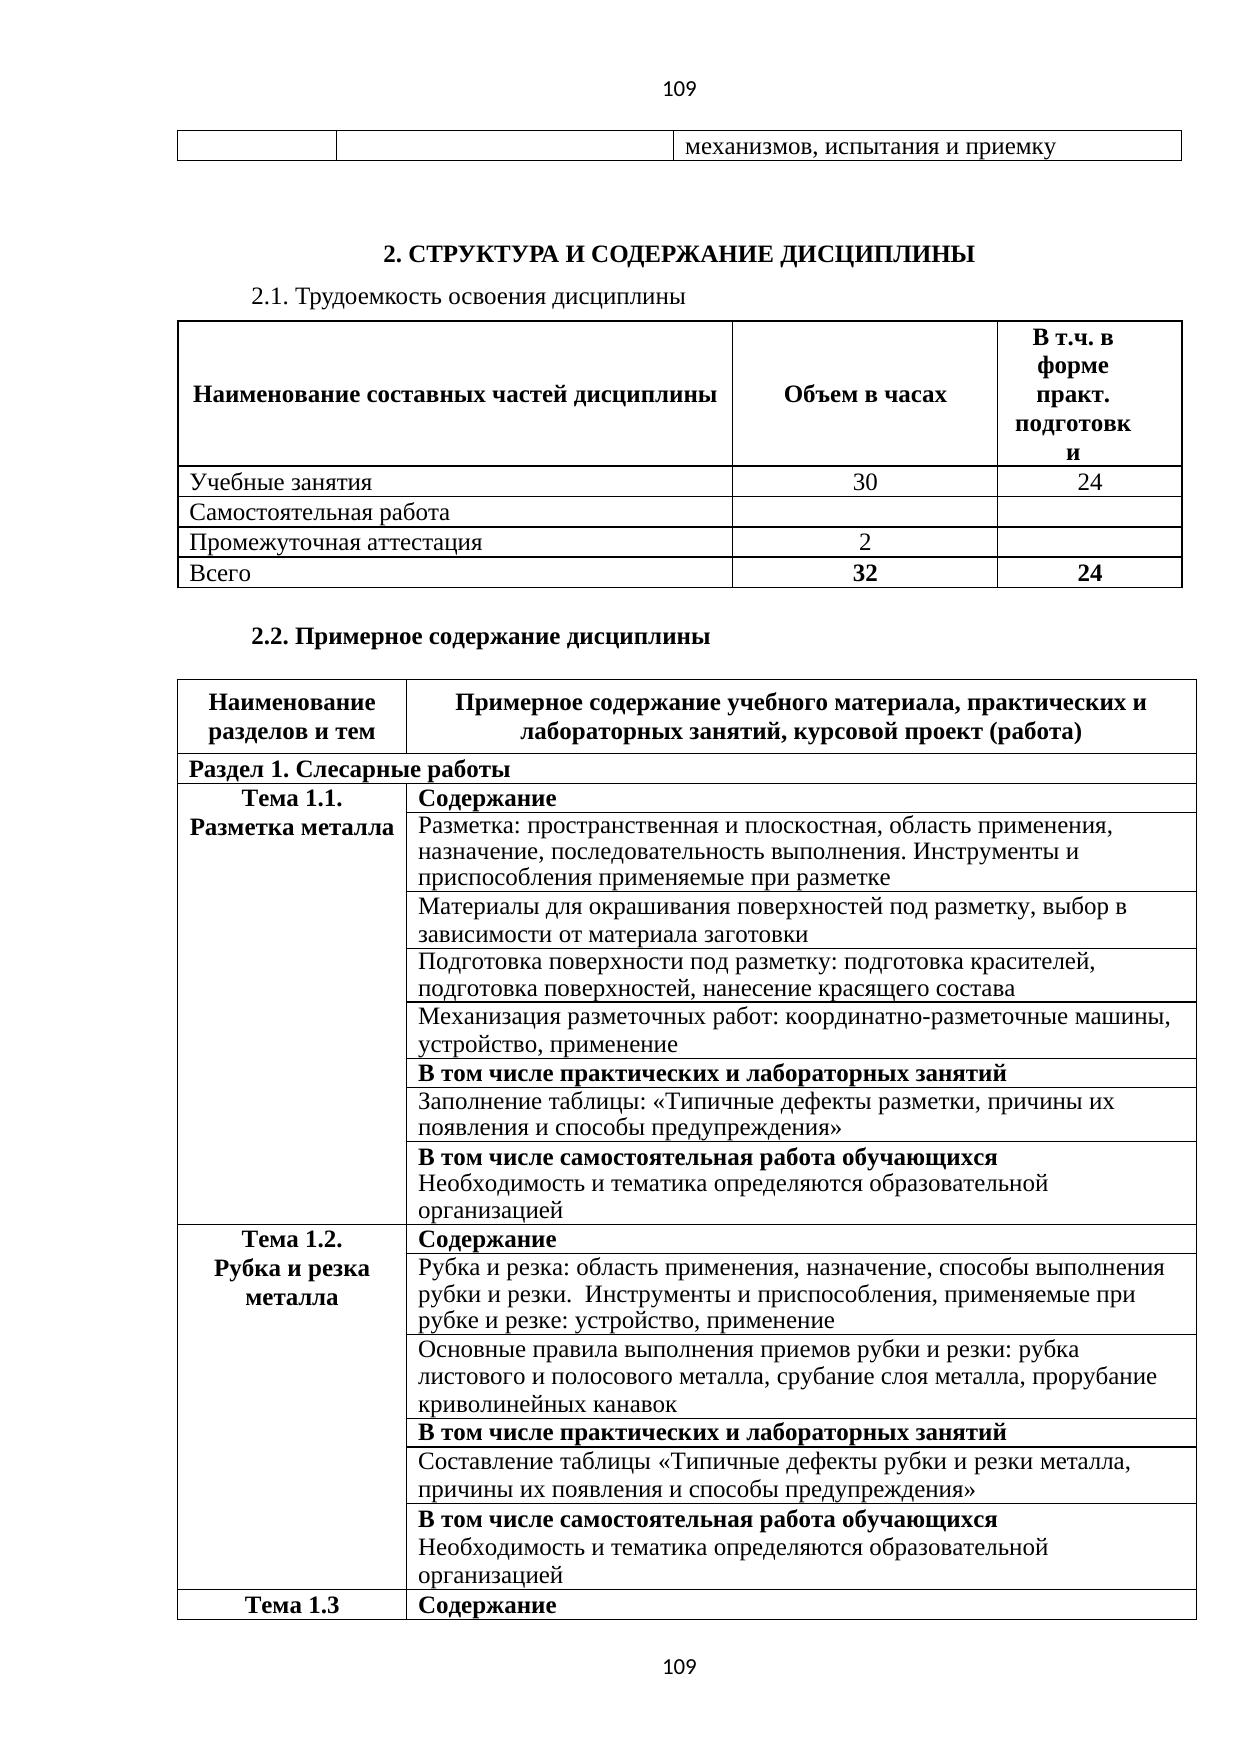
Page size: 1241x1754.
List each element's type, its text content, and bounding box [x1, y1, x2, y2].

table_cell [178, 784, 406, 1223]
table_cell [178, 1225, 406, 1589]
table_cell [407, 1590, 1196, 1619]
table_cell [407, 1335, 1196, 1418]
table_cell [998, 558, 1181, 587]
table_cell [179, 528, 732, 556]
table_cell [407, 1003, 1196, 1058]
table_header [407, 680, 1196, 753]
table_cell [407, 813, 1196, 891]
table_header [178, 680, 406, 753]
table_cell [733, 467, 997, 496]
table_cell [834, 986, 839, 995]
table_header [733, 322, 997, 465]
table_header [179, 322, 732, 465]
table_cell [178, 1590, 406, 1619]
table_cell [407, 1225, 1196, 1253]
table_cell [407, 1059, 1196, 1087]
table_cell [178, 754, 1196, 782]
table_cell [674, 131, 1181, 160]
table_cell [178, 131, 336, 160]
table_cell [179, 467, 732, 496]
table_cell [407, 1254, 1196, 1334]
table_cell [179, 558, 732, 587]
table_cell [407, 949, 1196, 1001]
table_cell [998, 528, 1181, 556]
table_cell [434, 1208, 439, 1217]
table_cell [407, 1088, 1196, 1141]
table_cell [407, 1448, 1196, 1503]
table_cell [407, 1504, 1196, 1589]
text 2. СТРУКТУРА И СОДЕРЖАНИЕ ДИСЦИПЛИНЫ [177, 239, 1181, 268]
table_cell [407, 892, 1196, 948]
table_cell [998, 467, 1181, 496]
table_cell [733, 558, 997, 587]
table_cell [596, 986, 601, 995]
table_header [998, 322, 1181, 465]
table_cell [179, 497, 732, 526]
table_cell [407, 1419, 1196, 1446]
text 2.1. Трудоемкость освоения дисциплины [177, 281, 1181, 309]
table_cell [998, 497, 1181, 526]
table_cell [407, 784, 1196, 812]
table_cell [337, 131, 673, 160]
text 2.2. Примерное содержание дисциплины [177, 621, 1181, 650]
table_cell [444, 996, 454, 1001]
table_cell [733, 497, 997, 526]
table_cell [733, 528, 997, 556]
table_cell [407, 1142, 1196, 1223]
